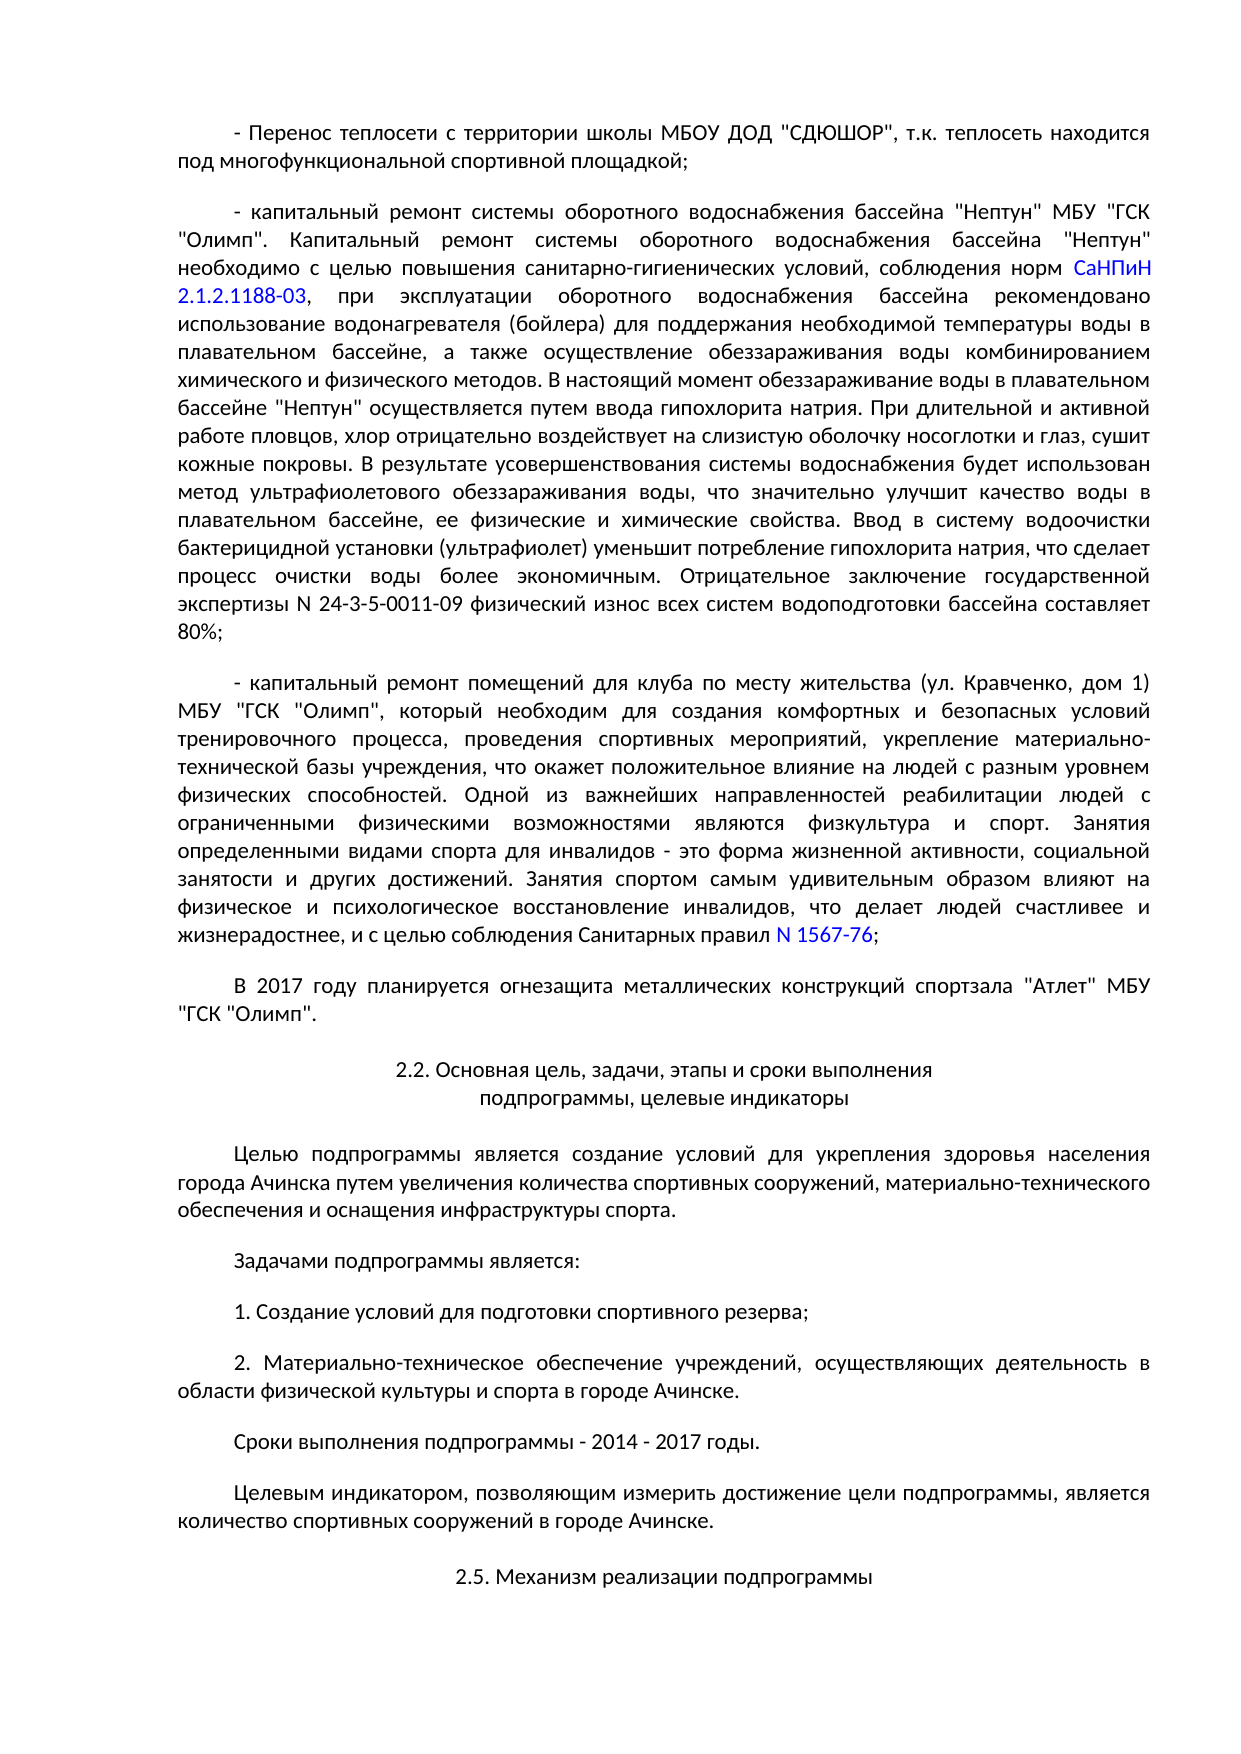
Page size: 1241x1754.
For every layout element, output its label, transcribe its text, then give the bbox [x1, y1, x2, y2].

text В 2017 году планируется огнезащита металлических конструкций спортзала "Атлет" МБУ "ГСК "Олимп". [177, 971, 1152, 1027]
text 2.5. Механизм реализации подпрограммы [177, 1562, 1152, 1590]
text 2.2. Основная цель, задачи, этапы и сроки выполнения [177, 1056, 1152, 1083]
text - капитальный ремонт системы оборотного водоснабжения бассейна "Нептун" МБУ "ГСК "Олимп". Капитальный ремонт системы оборотного водоснабжения бассейна "Нептун" необходимо с целью повышения санитарно-гигиенических условий, соблюдения норм СаНПиН 2.1.2.1188-03, при эксплуатации оборотного водоснабжения бассейна рекомендовано использование водонагревателя (бойлера) для поддержания необходимой температуры воды в плавательном бассейне, а также осуществление обеззараживания воды комбинированием химического и физического методов. В настоящий момент обеззараживание воды в плавательном бассейне "Нептун" осуществляется путем ввода гипохлорита натрия. При длительной и активной работе пловцов, хлор отрицательно воздействует на слизистую оболочку носоглотки и глаз, сушит кожные покровы. В результате усовершенствования системы водоснабжения будет использован метод ультрафиолетового обеззараживания воды, что значительно улучшит качество воды в плавательном бассейне, ее физические и химические свойства. Ввод в систему водоочистки бактерицидной установки (ультрафиолет) уменьшит потребление гипохлорита натрия, что сделает процесс очистки воды более экономичным. Отрицательное заключение государственной экспертизы N 24-3-5-0011-09 физический износ всех систем водоподготовки бассейна составляет 80%; [177, 197, 1152, 645]
text - капитальный ремонт помещений для клуба по месту жительства (ул. Кравченко, дом 1) МБУ "ГСК "Олимп", который необходим для создания комфортных и безопасных условий тренировочного процесса, проведения спортивных мероприятий, укрепление материально-технической базы учреждения, что окажет положительное влияние на людей с разным уровнем физических способностей. Одной из важнейших направленностей реабилитации людей с ограниченными физическими возможностями являются физкультура и спорт. Занятия определенными видами спорта для инвалидов - это форма жизненной активности, социальной занятости и других достижений. Занятия спортом самым удивительным образом влияют на физическое и психологическое восстановление инвалидов, что делает людей счастливее и жизнерадостнее, и с целью соблюдения Санитарных правил N 1567-76; [177, 668, 1152, 948]
text 1. Создание условий для подготовки спортивного резерва; [177, 1297, 1152, 1326]
text Сроки выполнения подпрограммы - 2014 - 2017 годы. [177, 1427, 1152, 1455]
text Задачами подпрограммы является: [177, 1247, 1152, 1274]
text Целью подпрограммы является создание условий для укрепления здоровья населения города Ачинска путем увеличения количества спортивных сооружений, материально-технического обеспечения и оснащения инфраструктуры спорта. [177, 1139, 1152, 1224]
text 2. Материально-техническое обеспечение учреждений, осуществляющих деятельность в области физической культуры и спорта в городе Ачинске. [177, 1348, 1152, 1404]
text - Перенос теплосети с территории школы МБОУ ДОД "СДЮШОР", т.к. теплосеть находится под многофункциональной спортивной площадкой; [177, 118, 1152, 174]
text Целевым индикатором, позволяющим измерить достижение цели подпрограммы, является количество спортивных сооружений в городе Ачинске. [177, 1478, 1152, 1534]
text подпрограммы, целевые индикаторы [177, 1083, 1152, 1112]
